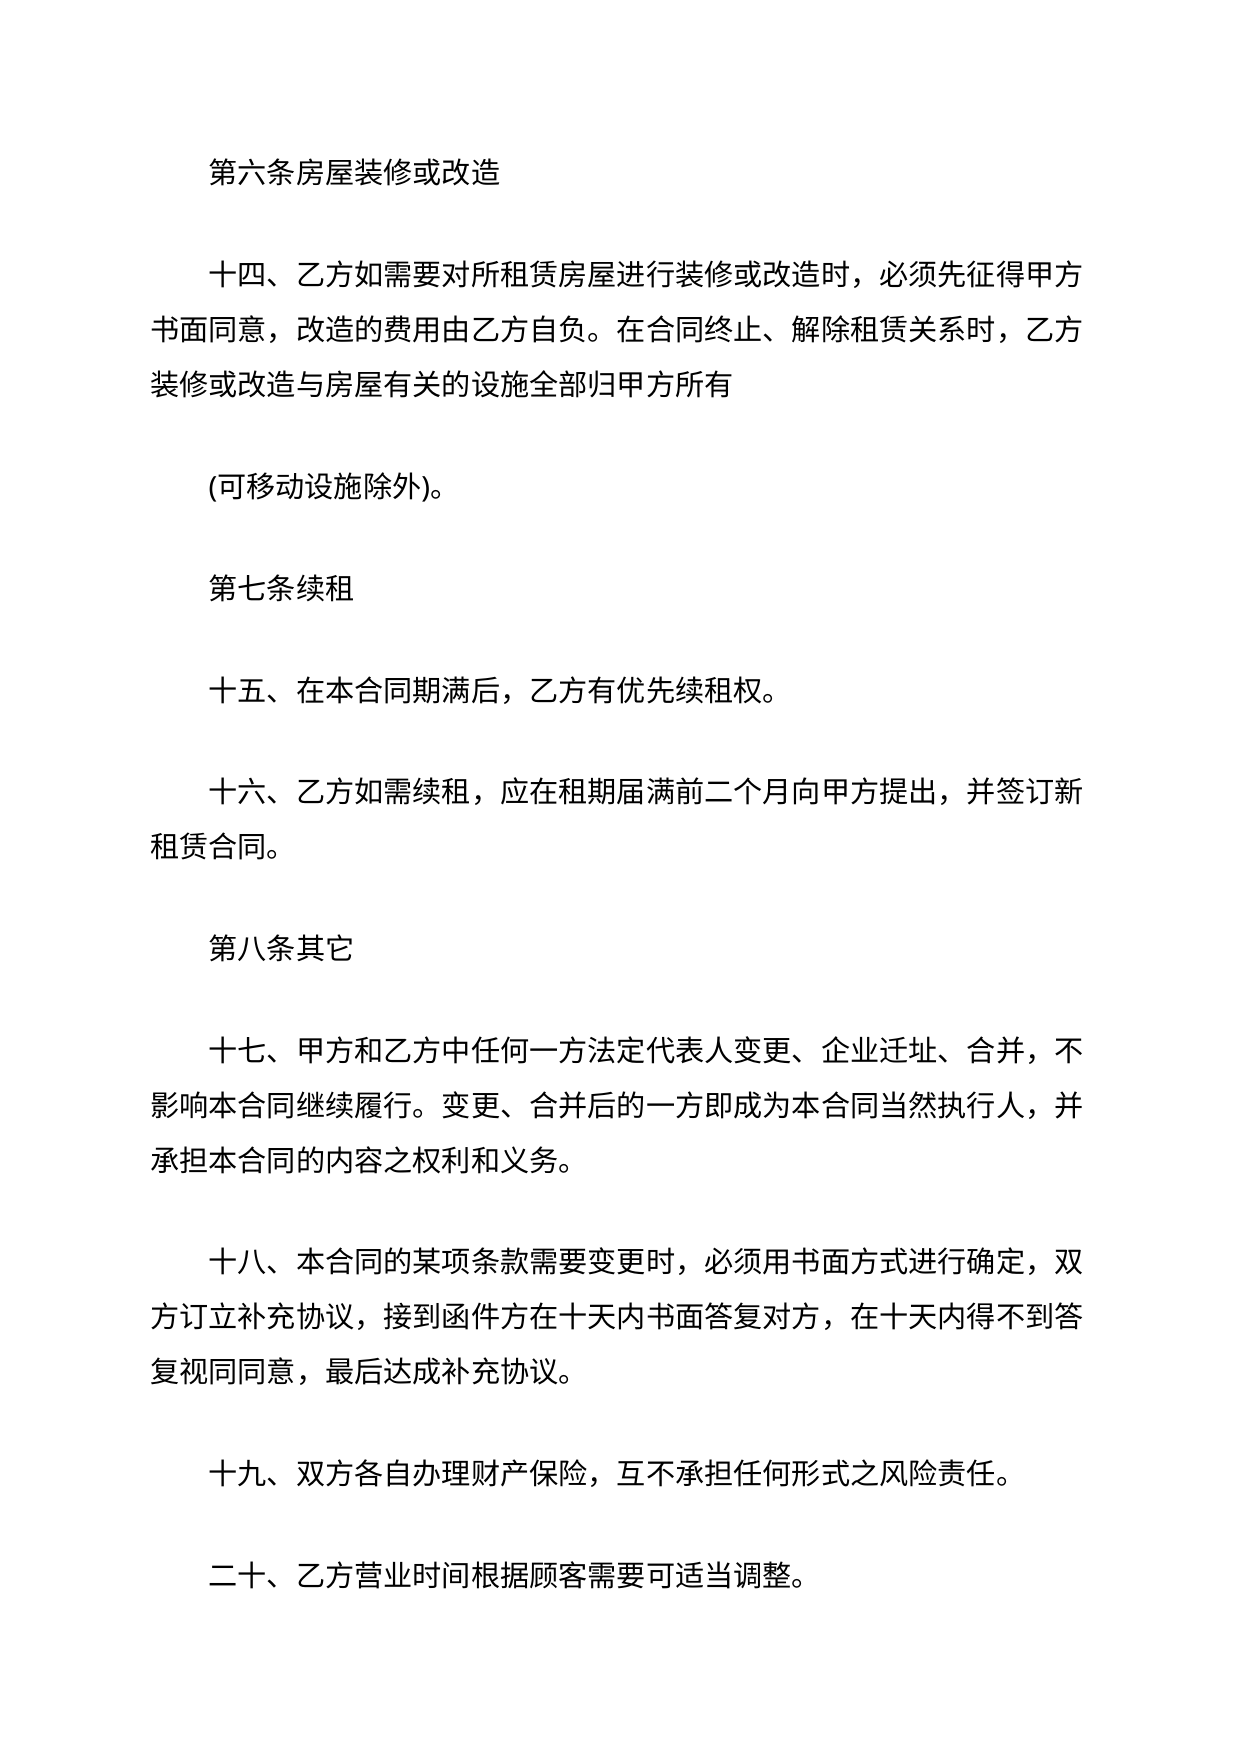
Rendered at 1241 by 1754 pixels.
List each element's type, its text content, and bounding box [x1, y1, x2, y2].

text (可移动设施除外)。 [150, 463, 1090, 506]
text 十八、本合同的某项条款需要变更时，必须用书面方式进行确定，双方订立补充协议，接到函件方在十天内书面答复对方，在十天内得不到答复视同同意，最后达成补充协议。 [150, 1239, 1090, 1391]
text 第六条房屋装修或改造 [150, 150, 1090, 192]
text 二十、乙方营业时间根据顾客需要可适当调整。 [150, 1552, 1090, 1594]
text 十九、双方各自办理财产保险，互不承担任何形式之风险责任。 [150, 1450, 1090, 1493]
text 十七、甲方和乙方中任何一方法定代表人变更、企业迁址、合并，不影响本合同继续履行。变更、合并后的一方即成为本合同当然执行人，并承担本合同的内容之权利和义务。 [150, 1027, 1090, 1179]
text 第七条续租 [150, 565, 1090, 608]
text 十四、乙方如需要对所租赁房屋进行装修或改造时，必须先征得甲方书面同意，改造的费用由乙方自负。在合同终止、解除租赁关系时，乙方装修或改造与房屋有关的设施全部归甲方所有 [150, 252, 1090, 404]
text 十六、乙方如需续租，应在租期届满前二个月向甲方提出，并签订新租赁合同。 [150, 769, 1090, 866]
text 十五、在本合同期满后，乙方有优先续租权。 [150, 667, 1090, 709]
text 第八条其它 [150, 926, 1090, 968]
